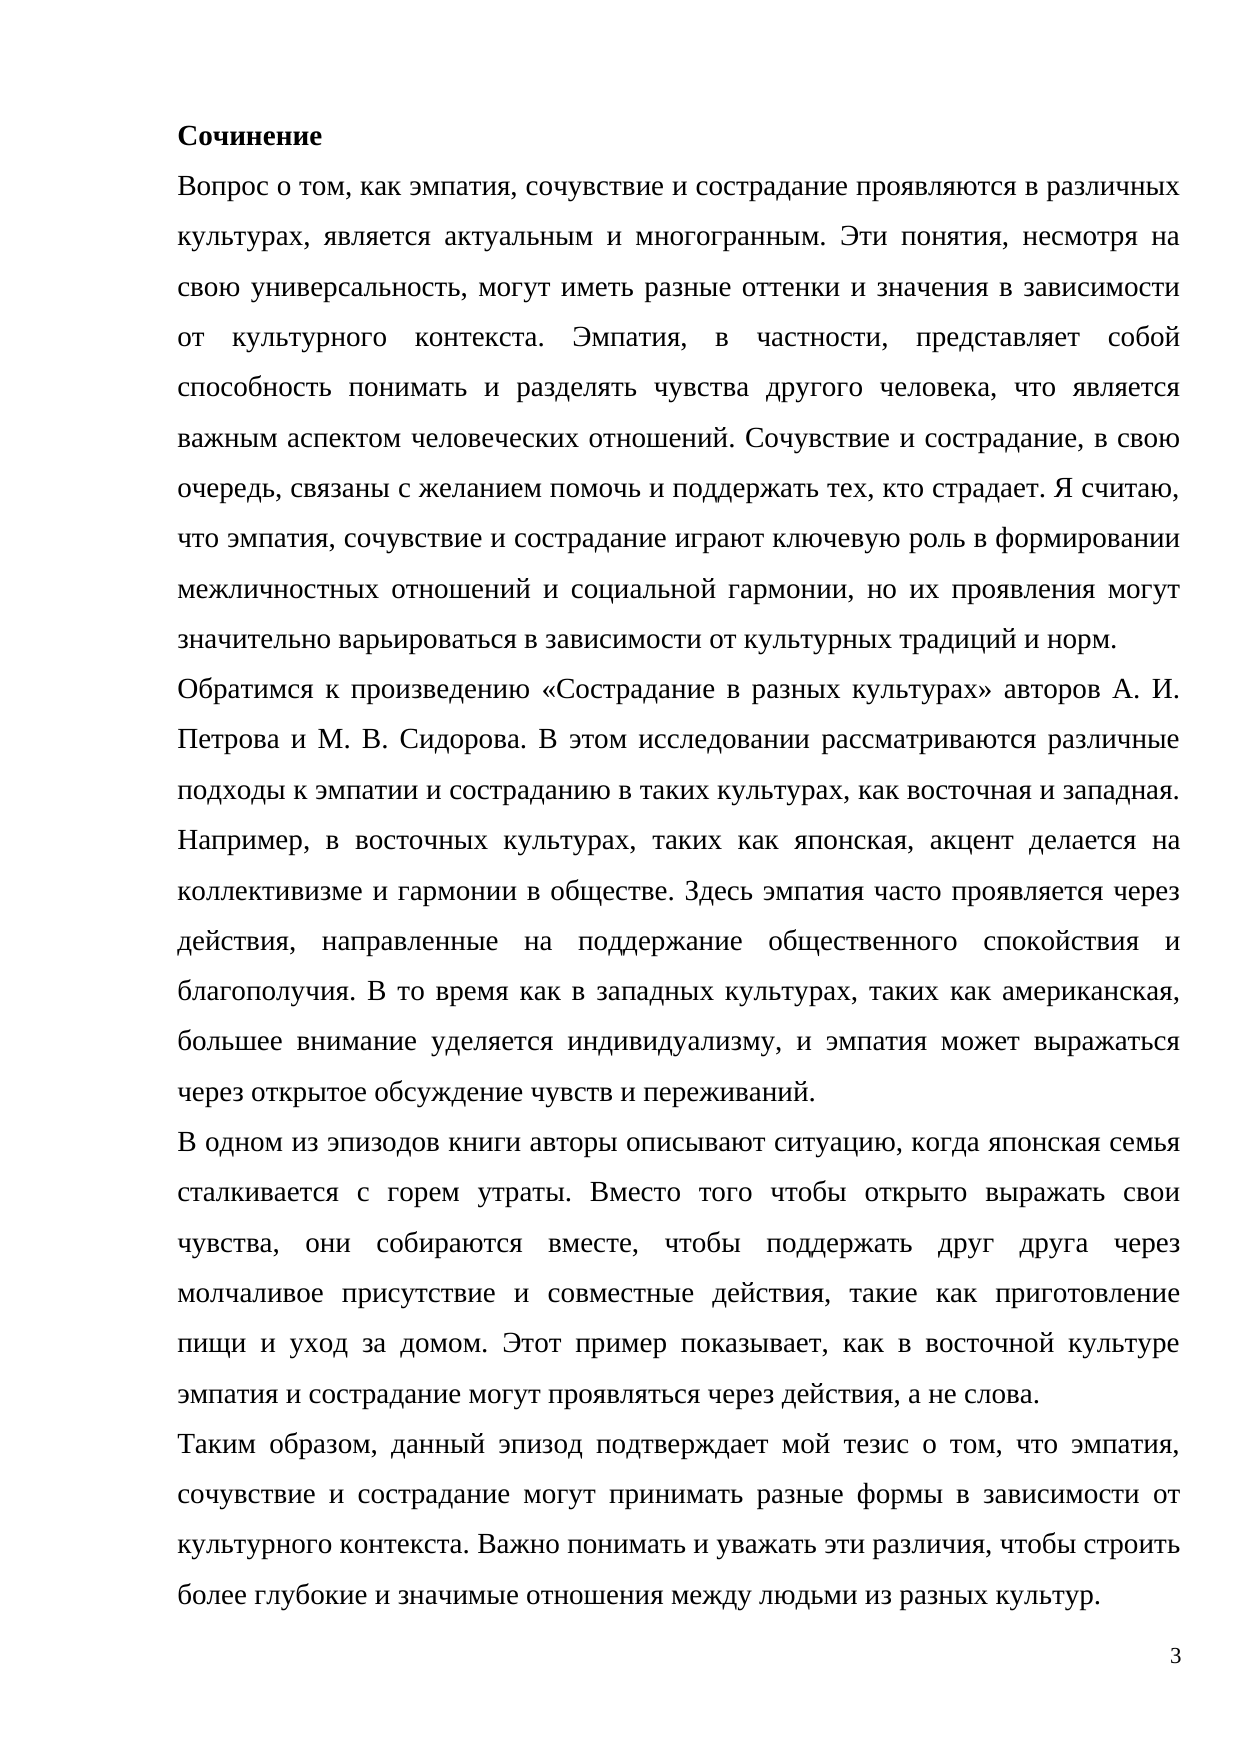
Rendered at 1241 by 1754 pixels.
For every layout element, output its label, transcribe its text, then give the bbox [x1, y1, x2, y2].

text В одном из эпизодов книги авторы описывают ситуацию, когда японская семья сталкивается с горем утраты. Вместо того чтобы открыто выражать свои чувства, они собираются вместе, чтобы поддержать друг друга через молчаливое присутствие и совместные действия, такие как приготовление пищи и уход за домом. Этот пример показывает, как в восточной культуре эмпатия и сострадание могут проявляться через действия, а не слова. [177, 1124, 1181, 1409]
subtitle Сочинение [177, 118, 1181, 152]
text Обратимся к произведению «Сострадание в разных культурах» авторов А. И. Петрова и М. В. Сидорова. В этом исследовании рассматриваются различные подходы к эмпатии и состраданию в таких культурах, как восточная и западная. Например, в восточных культурах, таких как японская, акцент делается на коллективизме и гармонии в обществе. Здесь эмпатия часто проявляется через действия, направленные на поддержание общественного спокойствия и благополучия. В то время как в западных культурах, таких как американская, большее внимание уделяется индивидуализму, и эмпатия может выражаться через открытое обсуждение чувств и переживаний. [177, 671, 1181, 1107]
text Таким образом, данный эпизод подтверждает мой тезис о том, что эмпатия, сочувствие и сострадание могут принимать разные формы в зависимости от культурного контекста. Важно понимать и уважать эти различия, чтобы строить более глубокие и значимые отношения между людьми из разных культур. [177, 1426, 1181, 1611]
text Вопрос о том, как эмпатия, сочувствие и сострадание проявляются в различных культурах, является актуальным и многогранным. Эти понятия, несмотря на свою универсальность, могут иметь разные оттенки и значения в зависимости от культурного контекста. Эмпатия, в частности, представляет собой способность понимать и разделять чувства другого человека, что является важным аспектом человеческих отношений. Сочувствие и сострадание, в свою очередь, связаны с желанием помочь и поддержать тех, кто страдает. Я считаю, что эмпатия, сочувствие и сострадание играют ключевую роль в формировании межличностных отношений и социальной гармонии, но их проявления могут значительно варьироваться в зависимости от культурных традиций и норм. [177, 168, 1181, 654]
